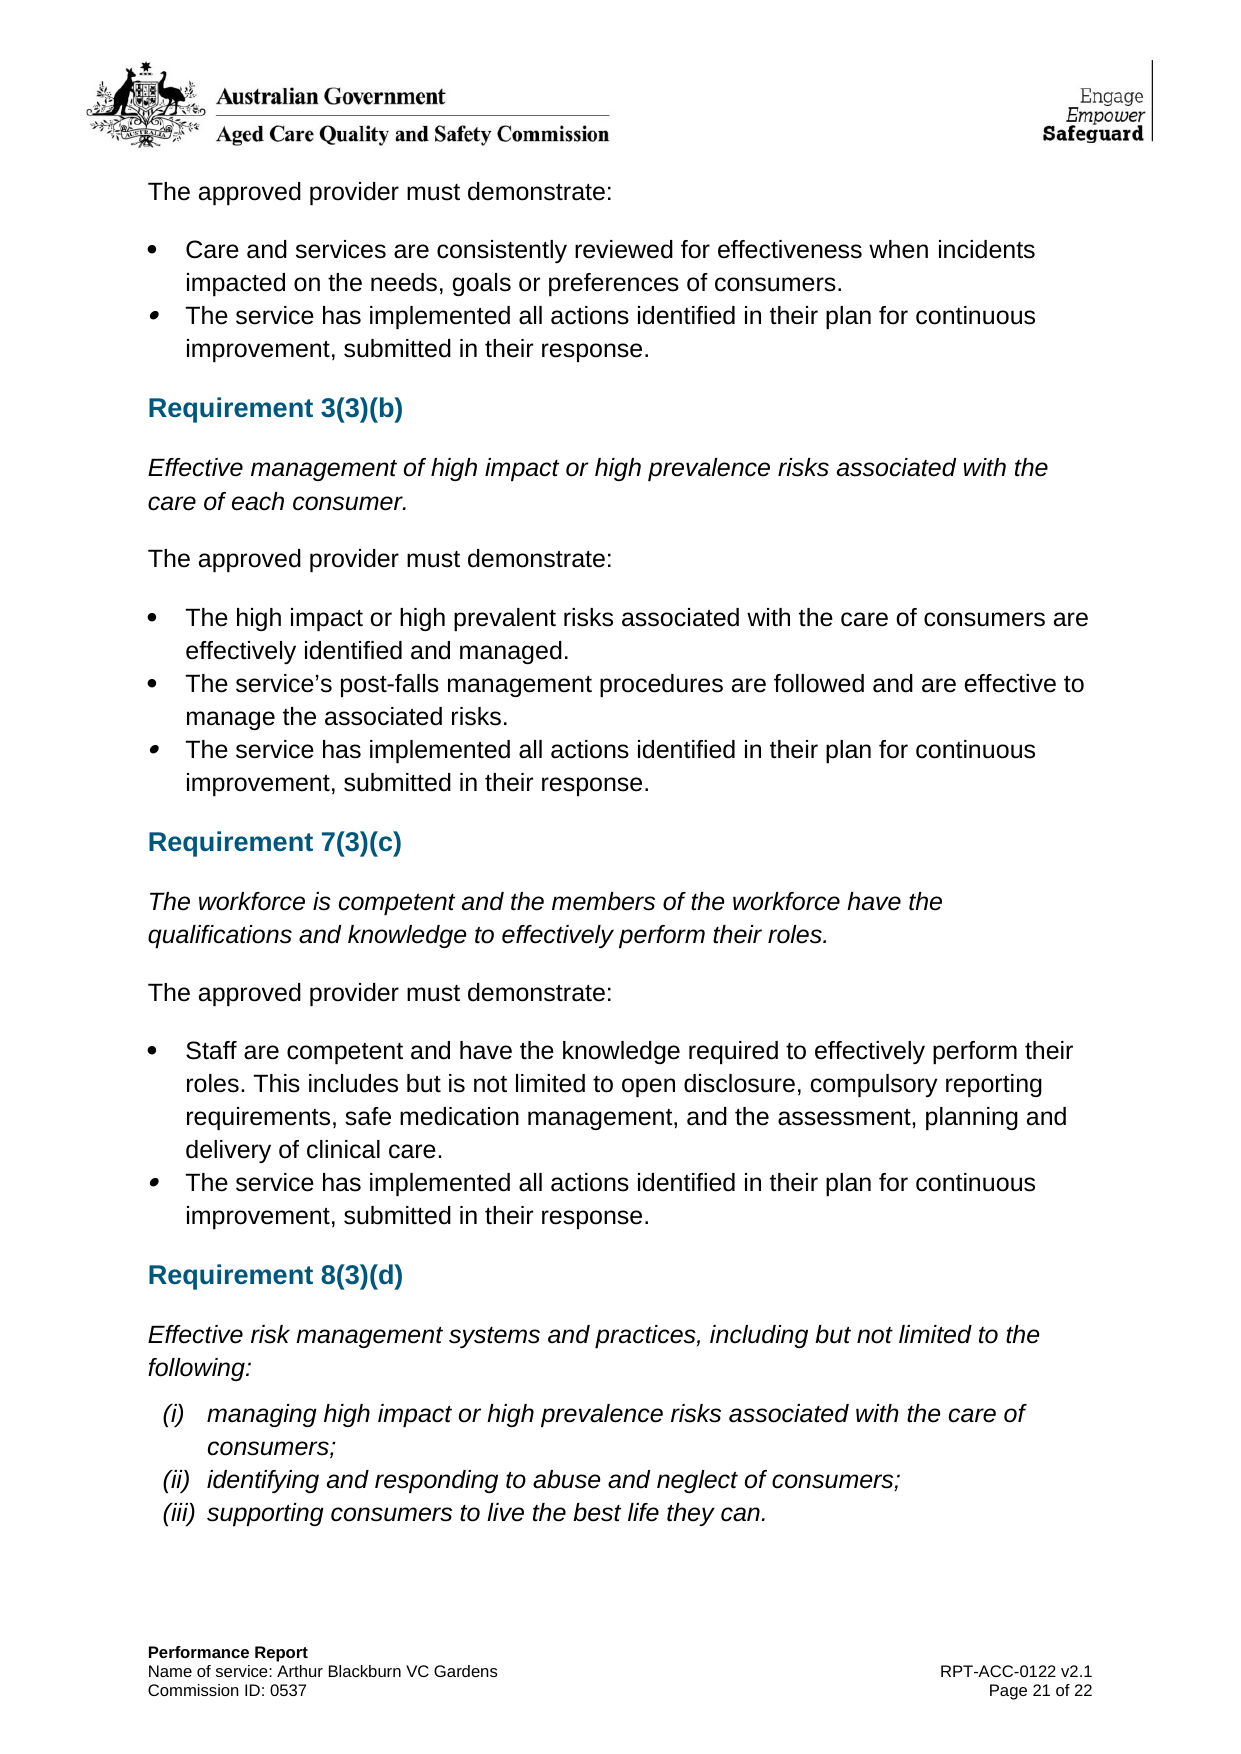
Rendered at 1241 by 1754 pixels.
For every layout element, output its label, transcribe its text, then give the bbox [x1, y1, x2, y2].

text Effective management of high impact or high prevalence risks associated with the care of each consumer. [148, 453, 1092, 515]
list managing high impact or high prevalence risks associated with the care of consumers; [162, 1399, 1092, 1461]
list The service’s post-falls management procedures are followed and are effective to manage the associated risks. [148, 669, 1092, 731]
list supporting consumers to live the best life they can. [162, 1498, 1092, 1527]
text The approved provider must demonstrate: [148, 177, 1092, 206]
subtitle Requirement 8(3)(d) [148, 1259, 1092, 1291]
text The workforce is competent and the members of the workforce have the qualifications and knowledge to effectively perform their roles. [148, 887, 1092, 949]
list Staff are competent and have the knowledge required to effectively perform their roles. This includes but is not limited to open disclosure, compulsory reporting requirements, safe medication management, and the assessment, planning and delivery of clinical care. [148, 1036, 1092, 1164]
list identifying and responding to abuse and neglect of consumers; [162, 1465, 1092, 1493]
list The high impact or high prevalent risks associated with the care of consumers are effectively identified and managed. [148, 602, 1092, 664]
list The service has implemented all actions identified in their plan for continuous improvement, submitted in their response. [148, 1168, 1092, 1230]
subtitle Requirement 7(3)(c) [148, 826, 1092, 857]
list Care and services are consistently reviewed for effectiveness when incidents impacted on the needs, goals or preferences of consumers. [148, 235, 1092, 297]
text The approved provider must demonstrate: [148, 978, 1092, 1007]
subtitle Requirement 3(3)(b) [148, 392, 1092, 424]
list The service has implemented all actions identified in their plan for continuous improvement, submitted in their response. [148, 735, 1092, 797]
list The service has implemented all actions identified in their plan for continuous improvement, submitted in their response. [148, 301, 1092, 363]
text The approved provider must demonstrate: [148, 544, 1092, 573]
text Effective risk management systems and practices, including but not limited to the following: [148, 1320, 1092, 1382]
picture [0, 0, 1241, 169]
